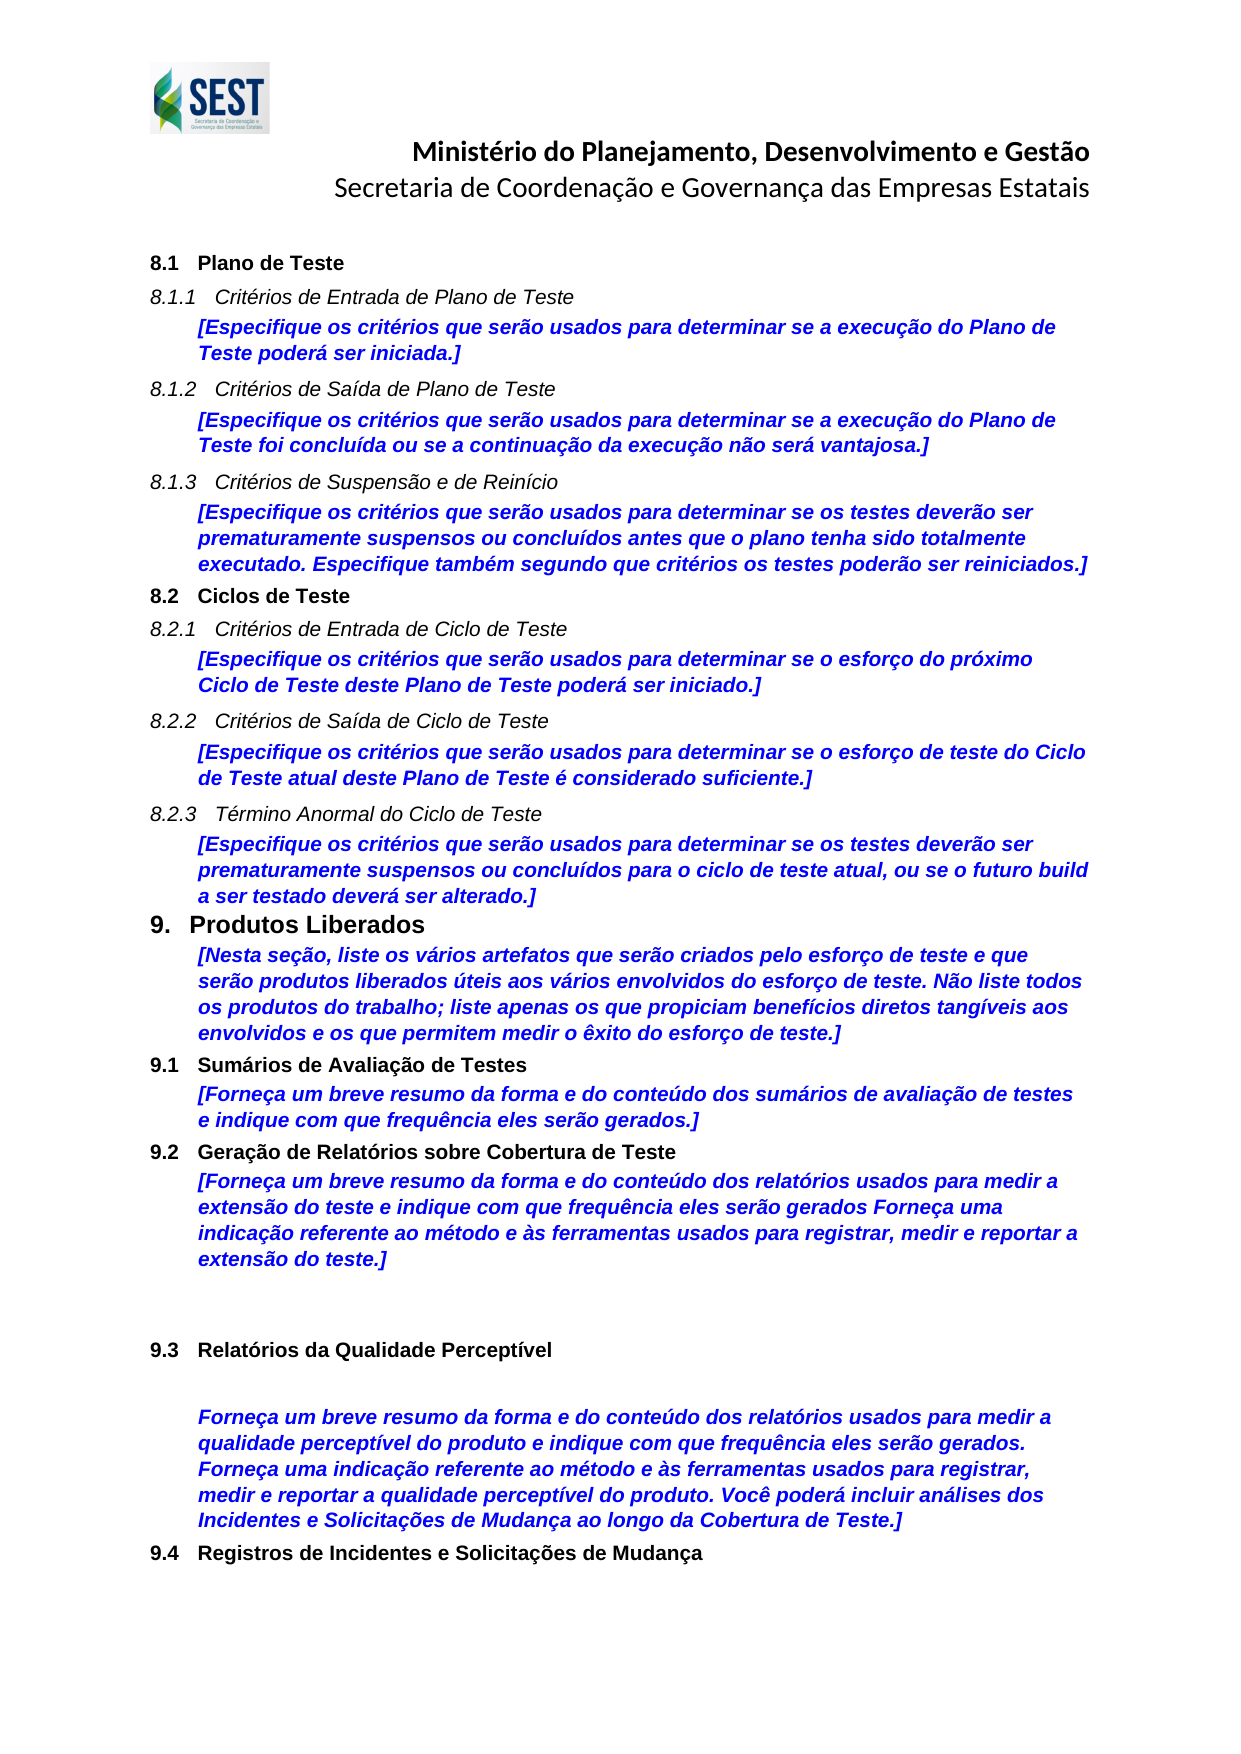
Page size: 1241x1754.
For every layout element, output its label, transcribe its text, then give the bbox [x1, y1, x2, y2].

text [Especifique os critérios que serão usados para determinar se a execução do Plano de Teste poderá ser iniciada.] [198, 315, 1090, 365]
text [Especifique os critérios que serão usados para determinar se o esforço de teste do Ciclo de Teste atual deste Plano de Teste é considerado suficiente.] [198, 740, 1090, 789]
subtitle 9.3 Relatórios da Qualidade Perceptível [150, 1344, 343, 1360]
subtitle 9.2 Geração de Relatórios sobre Cobertura de Teste [150, 1146, 1090, 1163]
subtitle 9. Produtos Liberados [150, 922, 1090, 937]
text [Forneça um breve resumo da forma e do conteúdo dos relatórios usados para medir a extensão do teste e indique com que frequência eles serão gerados Forneça uma indicação referente ao método e às ferramentas usados para registrar, medir e reportar a extensão do teste.] [198, 1169, 1090, 1271]
subtitle 8.1.3 Critérios de Suspensão e de Reinício [150, 472, 1090, 493]
text [Especifique os critérios que serão usados para determinar se os testes deverão ser prematuramente suspensos ou concluídos antes que o plano tenha sido totalmente executado. Especifique também segundo que critérios os testes poderão ser reiniciados.] [198, 500, 1090, 575]
subtitle 8.1.2 Critérios de Saída de Plano de Teste [150, 379, 1090, 401]
text [Nesta seção, liste os vários artefatos que serão criados pelo esforço de teste e que serão produtos liberados úteis aos vários envolvidos do esforço de teste. Não liste todos os produtos do trabalho; liste apenas os que propiciam benefícios diretos tangíveis aos envolvidos e os que permitem medir o êxito do esforço de teste.] [198, 943, 1090, 1045]
text [Especifique os critérios que serão usados para determinar se os testes deverão ser prematuramente suspensos ou concluídos para o ciclo de teste atual, ou se o futuro build a ser testado deverá ser alterado.] [198, 832, 1090, 908]
subtitle 8.1 Plano de Teste [150, 257, 1090, 274]
subtitle 8.2.2 Critérios de Saída de Ciclo de Teste [150, 711, 1090, 733]
subtitle 9.1 Sumários de Avaliação de Testes [150, 1059, 1090, 1076]
text [Especifique os critérios que serão usados para determinar se a execução do Plano de Teste foi concluída ou se a continuação da execução não será vantajosa.] [198, 407, 1090, 457]
text [Forneça um breve resumo da forma e do conteúdo dos sumários de avaliação de testes e indique com que frequência eles serão gerados.] [198, 1082, 1090, 1132]
subtitle 8.2 Ciclos de Teste [150, 590, 1090, 607]
picture [150, 62, 270, 134]
subtitle 8.2.3 Término Anormal do Ciclo de Teste [150, 804, 1090, 826]
subtitle 8.1.1 Critérios de Entrada de Plano de Teste [150, 287, 1090, 309]
text [Especifique os critérios que serão usados para determinar se o esforço do próximo Ciclo de Teste deste Plano de Teste poderá ser iniciado.] [198, 647, 1090, 697]
subtitle 9.4 Registros de Incidentes e Solicitações de Mudança [150, 1547, 1090, 1563]
subtitle 8.2.1 Critérios de Entrada de Ciclo de Teste [150, 619, 1090, 641]
subtitle 9.3 Relatórios da Qualidade Perceptível [345, 1344, 1090, 1360]
text Forneça um breve resumo da forma e do conteúdo dos relatórios usados para medir a qualidade perceptível do produto e indique com que frequência eles serão gerados. Forneça uma indicação referente ao método e às ferramentas usados para registrar, medir e reportar a qualidade perceptível do produto. Você poderá incluir análises dos Incidentes e Solicitações de Mudança ao longo da Cobertura de Teste.] [198, 1405, 1090, 1532]
